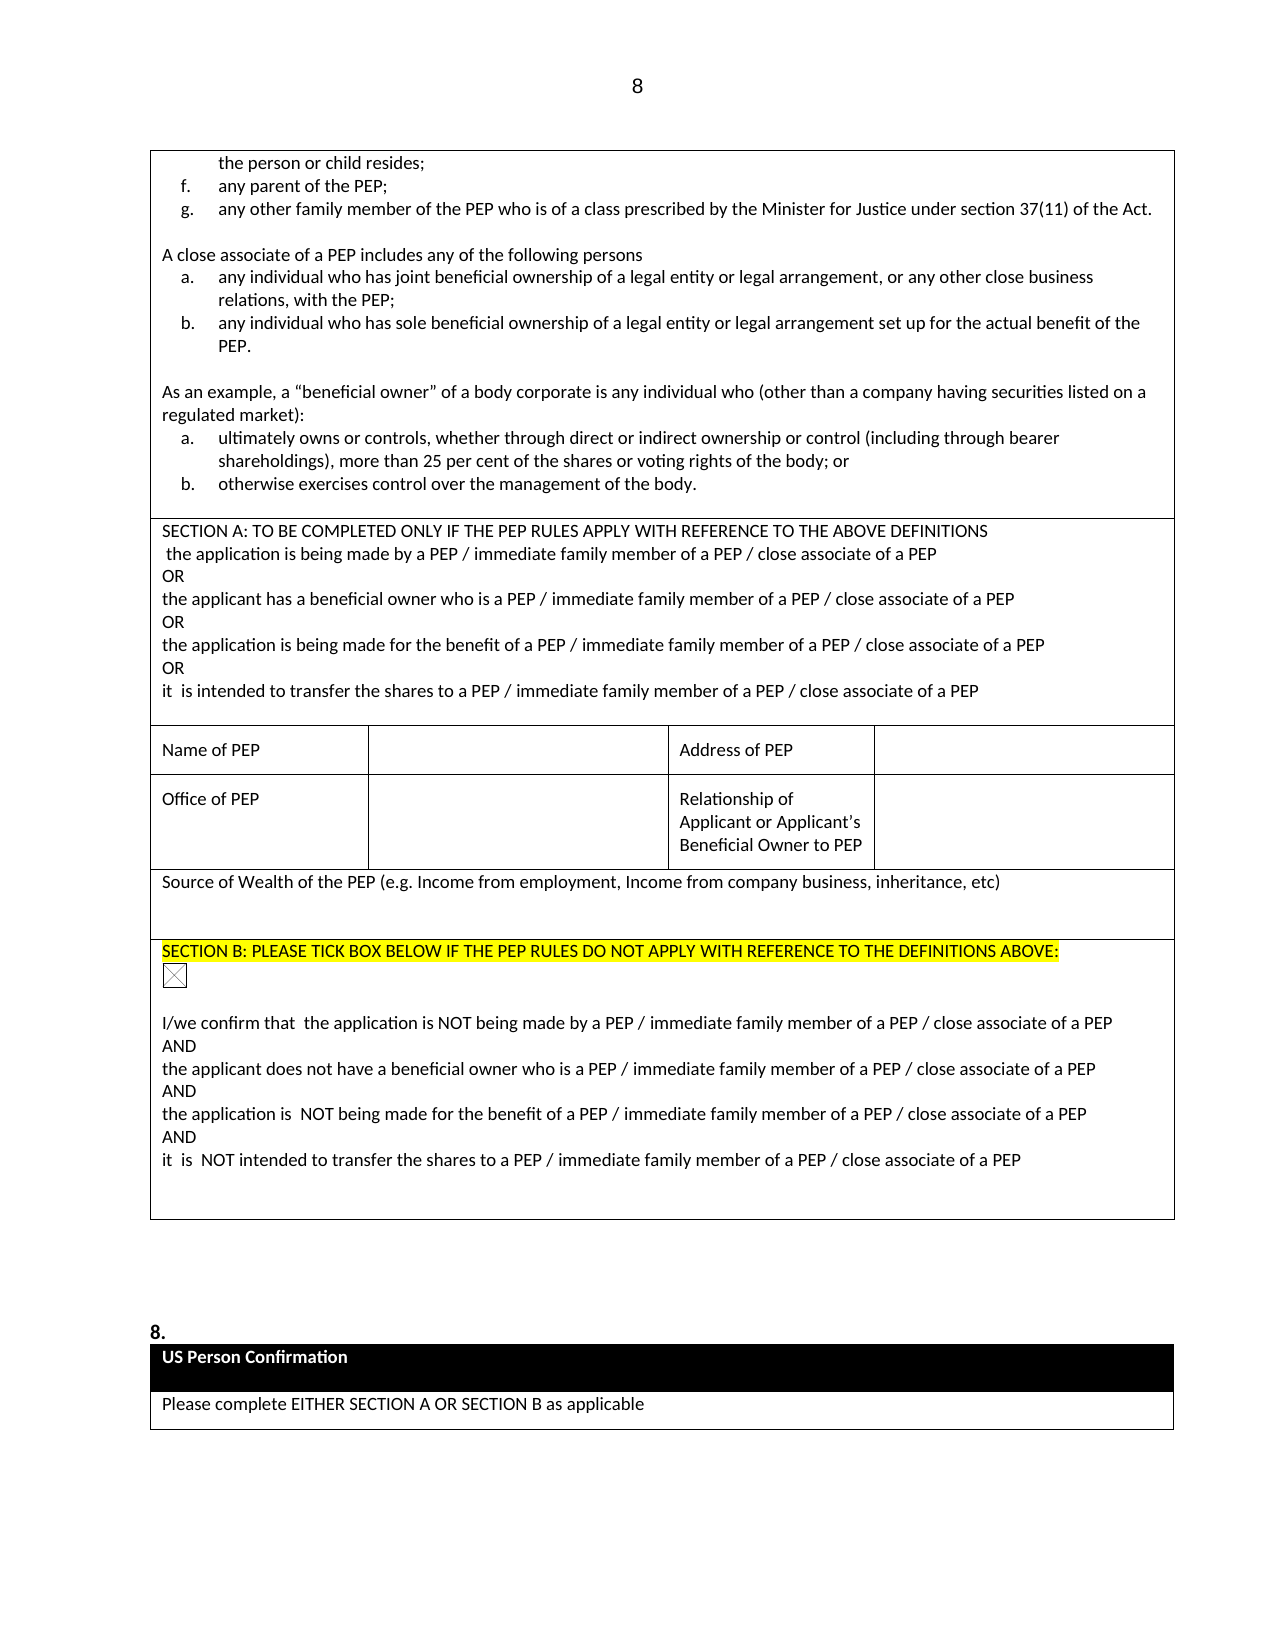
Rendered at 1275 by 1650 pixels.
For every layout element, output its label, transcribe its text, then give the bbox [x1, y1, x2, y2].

table_cell SECTION B: PLEASE TICK BOX BELOW IF THE PEP RULES DO NOT APPLY WITH REFERENCE TO THE DEFINITIONS ABOVE: I/we confirm that the application is NOT being made by a PEP / immediate family member of a PEP / close associate of a PEP AND the applicant does not have a beneficial owner who is a PEP / immediate family member of a PEP / close associate of a PEP AND the application is NOT being made for the benefit of a PEP / immediate family member of a PEP / close associate of a PEP AND it is NOT intended to transfer the shares to a PEP / immediate family member of a PEP / close associate of a PEP [151, 940, 1174, 1219]
table_cell [875, 726, 1174, 774]
table_header US Person Confirmation [151, 1345, 1173, 1391]
table_cell [875, 775, 1174, 869]
text 8. [150, 1319, 1125, 1344]
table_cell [151, 151, 1174, 518]
table_cell Please complete EITHER SECTION A OR SECTION B as applicable [151, 1392, 1173, 1429]
table_cell Source of Wealth of the PEP (e.g. Income from employment, Income from company business, inheritance, etc) [151, 870, 1174, 938]
table_cell [369, 775, 668, 869]
table_cell [369, 726, 668, 774]
table_cell Office of PEP [151, 775, 368, 869]
table_cell SECTION A: TO BE COMPLETED ONLY IF THE PEP RULES APPLY WITH REFERENCE TO THE ABOVE DEFINITIONS the application is being made by a PEP / immediate family member of a PEP / close associate of a PEP OR the applicant has a beneficial owner who is a PEP / immediate family member of a PEP / close associate of a PEP OR the application is being made for the benefit of a PEP / immediate family member of a PEP / close associate of a PEP OR it is intended to transfer the shares to a PEP / immediate family member of a PEP / close associate of a PEP [151, 519, 1174, 725]
table_cell Address of PEP [669, 726, 874, 774]
table_cell Name of PEP [151, 726, 368, 774]
table_cell Relationship of Applicant or Applicant’s Beneficial Owner to PEP [669, 775, 874, 869]
